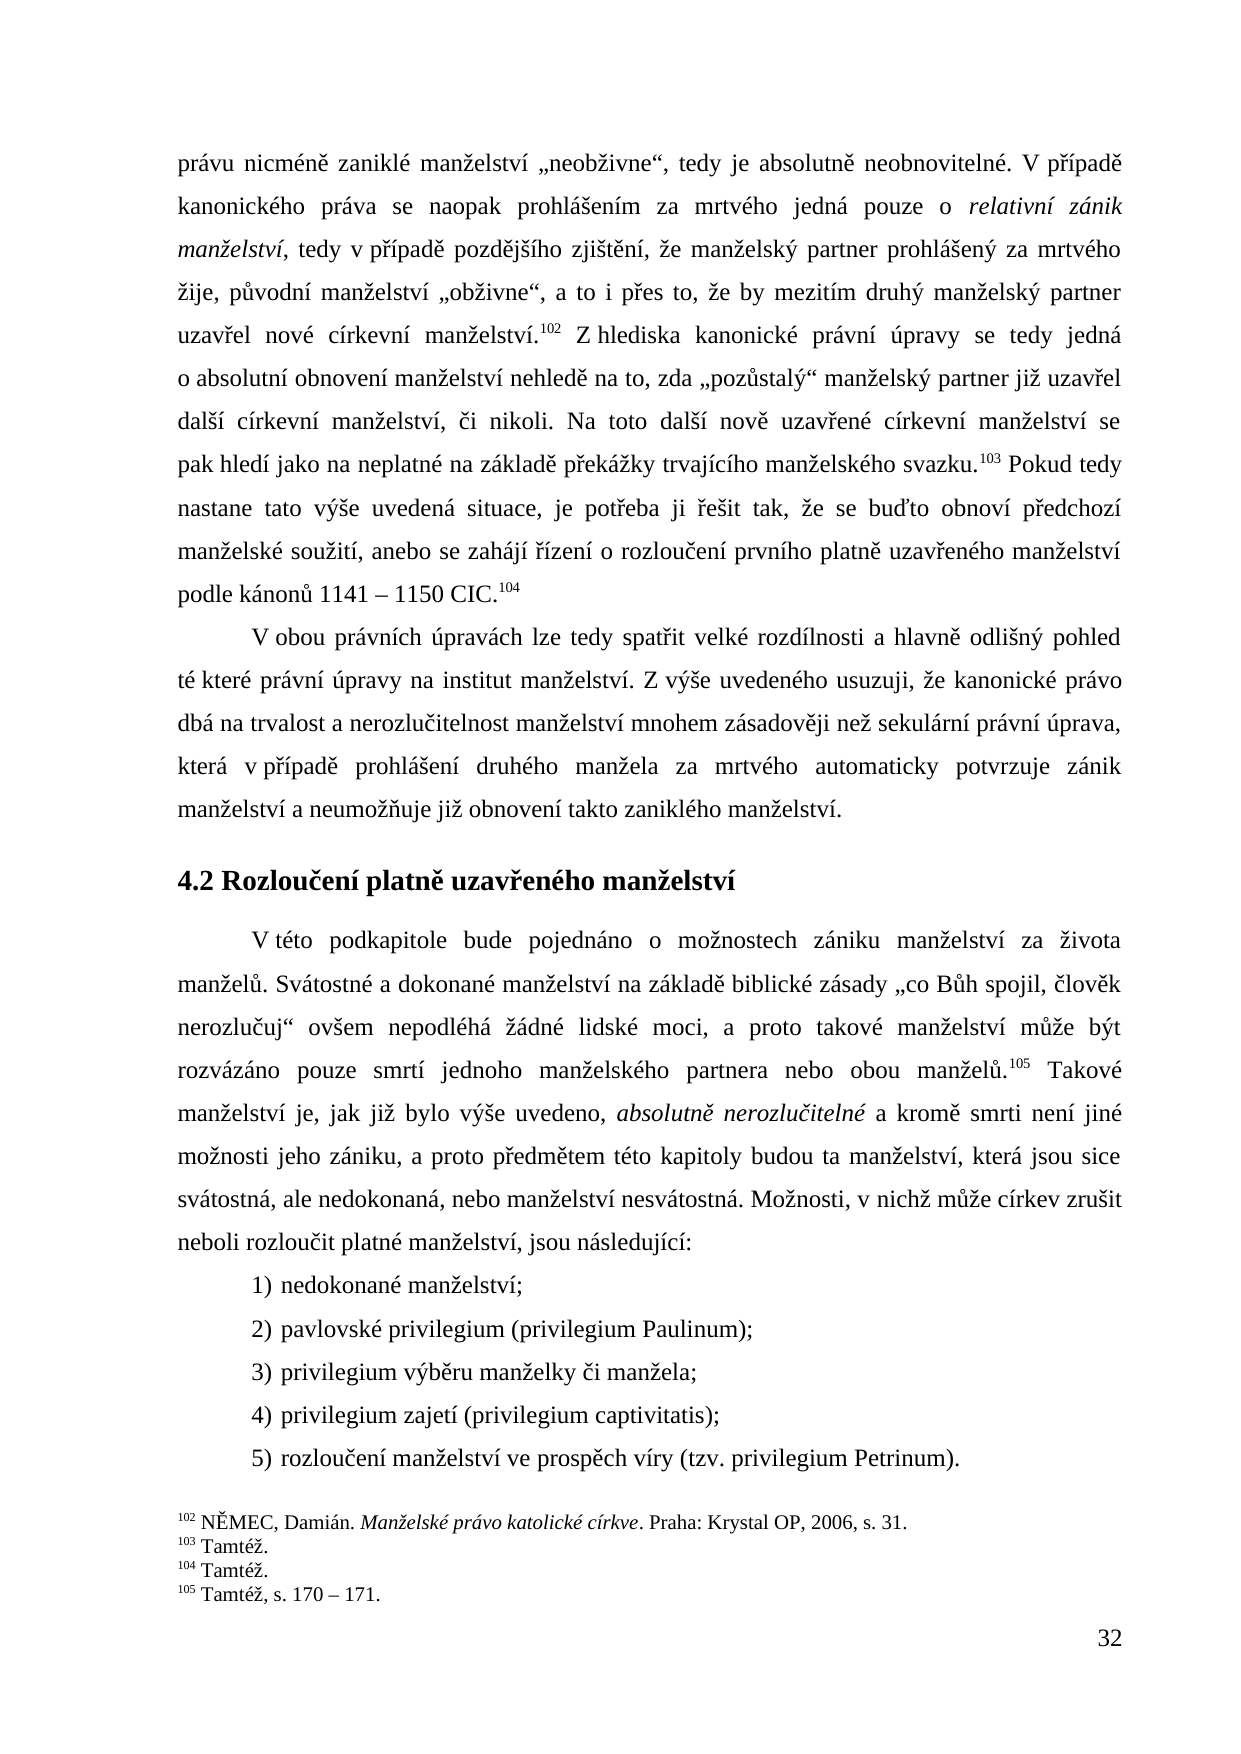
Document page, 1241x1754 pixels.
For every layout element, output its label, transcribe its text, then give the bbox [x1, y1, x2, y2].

text V obou právních úpravách lze tedy spatřit velké rozdílnosti a hlavně odlišný pohled té které právní úpravy na institut manželství. Z výše uvedeného usuzuji, že kanonické právo dbá na trvalost a nerozlučitelnost manželství mnohem zásadověji než sekulární právní úprava, která v případě prohlášení druhého manžela za mrtvého automaticky potvrzuje zánik manželství a neumožňuje již obnovení takto zaniklého manželství. [177, 622, 1122, 823]
text V této podkapitole bude pojednáno o možnostech zániku manželství za života manželů. Svátostné a dokonané manželství na základě biblické zásady „co Bůh spojil, člověk nerozlučuj“ ovšem nepodléhá žádné lidské moci, a proto takové manželství může být rozvázáno pouze smrtí jednoho manželského partnera nebo obou manželů. Takové manželství je, jak již bylo výše uvedeno, absolutně nerozlučitelné a kromě smrti není jiné možnosti jeho zániku, a proto předmětem této kapitoly budou ta manželství, která jsou sice svátostná, ale nedokonaná, nebo manželství nesvátostná. Možnosti, v nichž může církev zrušit neboli rozloučit platné manželství, jsou následující: [177, 926, 1122, 1256]
text Prohlášení jednoho manžela za mrtvého jako jeden ze způsobů zániku manželství je, jak v sekulární právní úpravě, tak v úpravě kanonické, velmi specifický institut. Mezi oběma úpravami můžeme vypozorovat zásadní odlišnosti. Jak již bylo popsáno výše, manželství podle české sekulární úpravy rozhodnutím soudu o prohlášení za mrtvého zaniká, stejně jako je tomu v kanonickém právu. V případě zrušení prohlášení za mrtvého v sekulárním právu nicméně zaniklé manželství „neobživne“, tedy je absolutně neobnovitelné. V případě kanonického práva se naopak prohlášením za mrtvého jedná pouze o relativní zánik manželství, tedy v případě pozdějšího zjištění, že manželský partner prohlášený za mrtvého žije, původní manželství „obživne“, a to i přes to, že by mezitím druhý manželský partner uzavřel nové církevní manželství. Z hlediska kanonické právní úpravy se tedy jedná o absolutní obnovení manželství nehledě na to, zda „pozůstalý“ manželský partner již uzavřel další církevní manželství, či nikoli. Na toto další nově uzavřené církevní manželství se pak hledí jako na neplatné na základě překážky trvajícího manželského svazku. Pokud tedy nastane tato výše uvedená situace, je potřeba ji řešit tak, že se buďto obnoví předchozí manželské soužití, anebo se zahájí řízení o rozloučení prvního platně uzavřeného manželství podle kánonů 1141 – 1150 CIC. [177, 148, 1122, 608]
text 4.2 Rozloučení platně uzavřeného manželství [177, 863, 1122, 896]
list privilegium zajetí (privilegium captivitatis); [251, 1400, 1122, 1429]
list rozloučení manželství ve prospěch víry (tzv. privilegium Petrinum). [251, 1443, 1122, 1472]
list privilegium výběru manželky či manžela; [251, 1357, 1122, 1386]
list nedokonané manželství; [251, 1271, 1122, 1299]
list pavlovské privilegium (privilegium Paulinum); [251, 1314, 1122, 1342]
